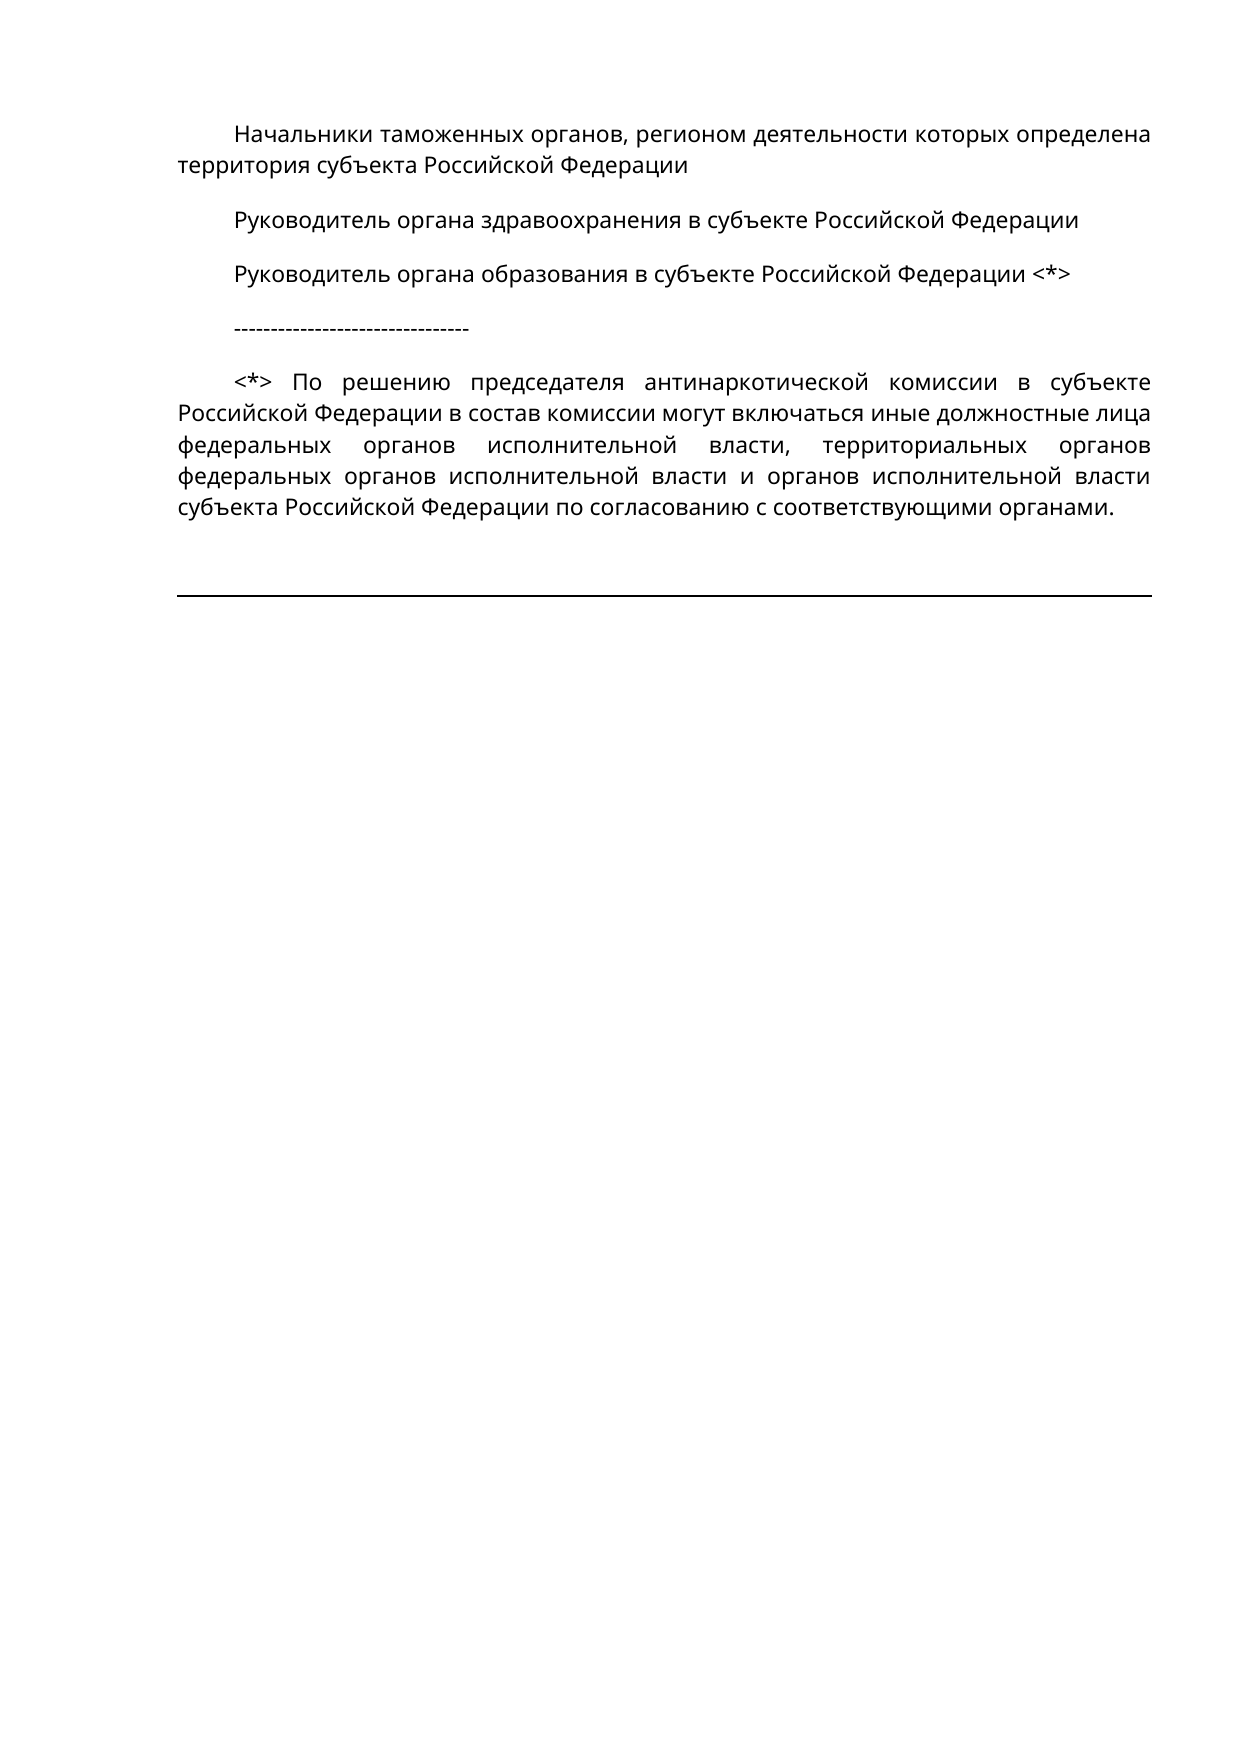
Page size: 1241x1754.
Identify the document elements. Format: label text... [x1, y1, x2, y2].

text Руководитель органа образования в субъекте Российской Федерации <*> [177, 258, 1152, 289]
text Руководитель органа здравоохранения в субъекте Российской Федерации [177, 203, 1152, 235]
text <*> По решению председателя антинаркотической комиссии в субъекте Российской Федерации в состав комиссии могут включаться иные должностные лица федеральных органов исполнительной власти, территориальных органов федеральных органов исполнительной власти и органов исполнительной власти субъекта Российской Федерации по согласованию с соответствующими органами. [177, 366, 1152, 522]
text -------------------------------- [177, 312, 1152, 343]
text Начальники таможенных органов, регионом деятельности которых определена территория субъекта Российской Федерации [177, 118, 1152, 181]
